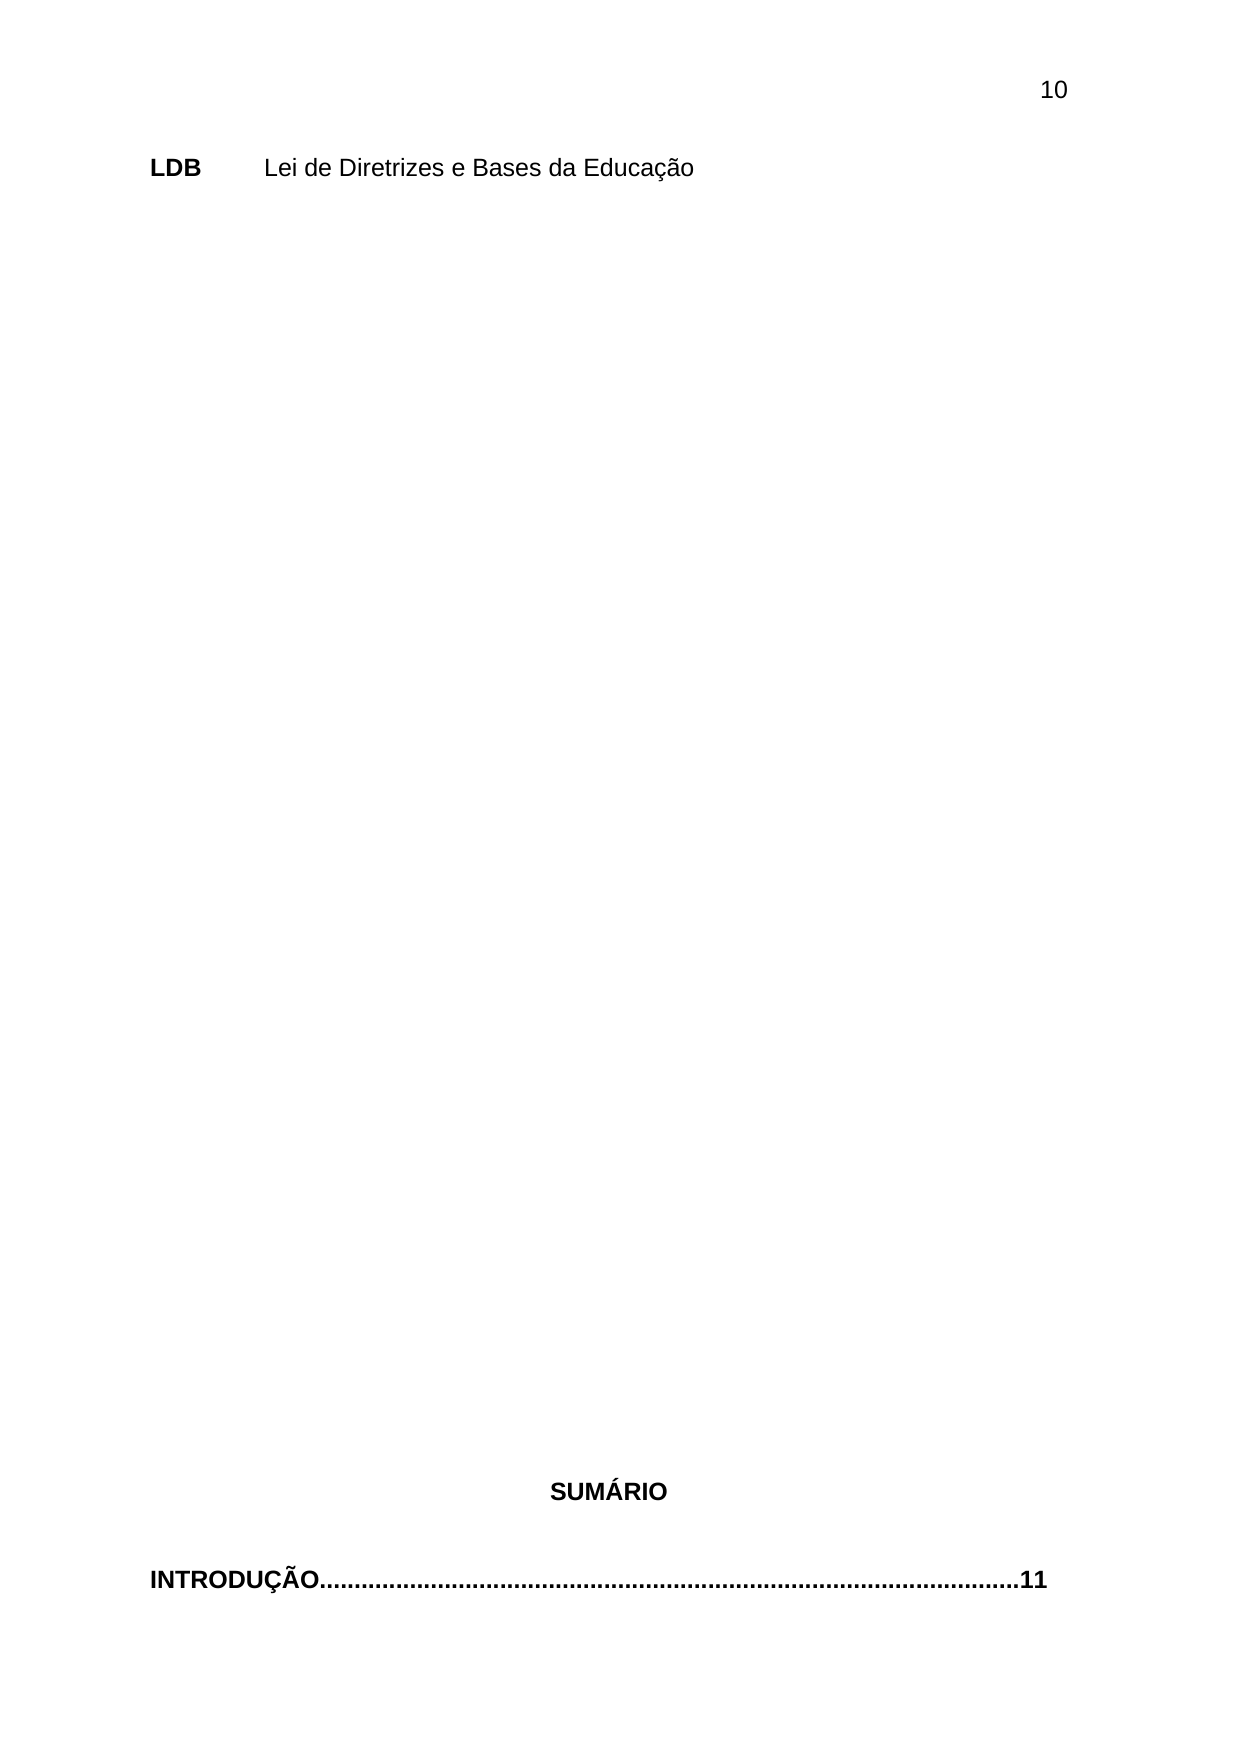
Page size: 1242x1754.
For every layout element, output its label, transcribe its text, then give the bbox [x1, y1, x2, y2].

text LDB Lei de Diretrizes e Bases da Educação [150, 153, 1068, 182]
text INTRODUÇÃO.....................................................................................................11 [150, 1565, 1080, 1594]
title SUMÁRIO [150, 1477, 1068, 1506]
